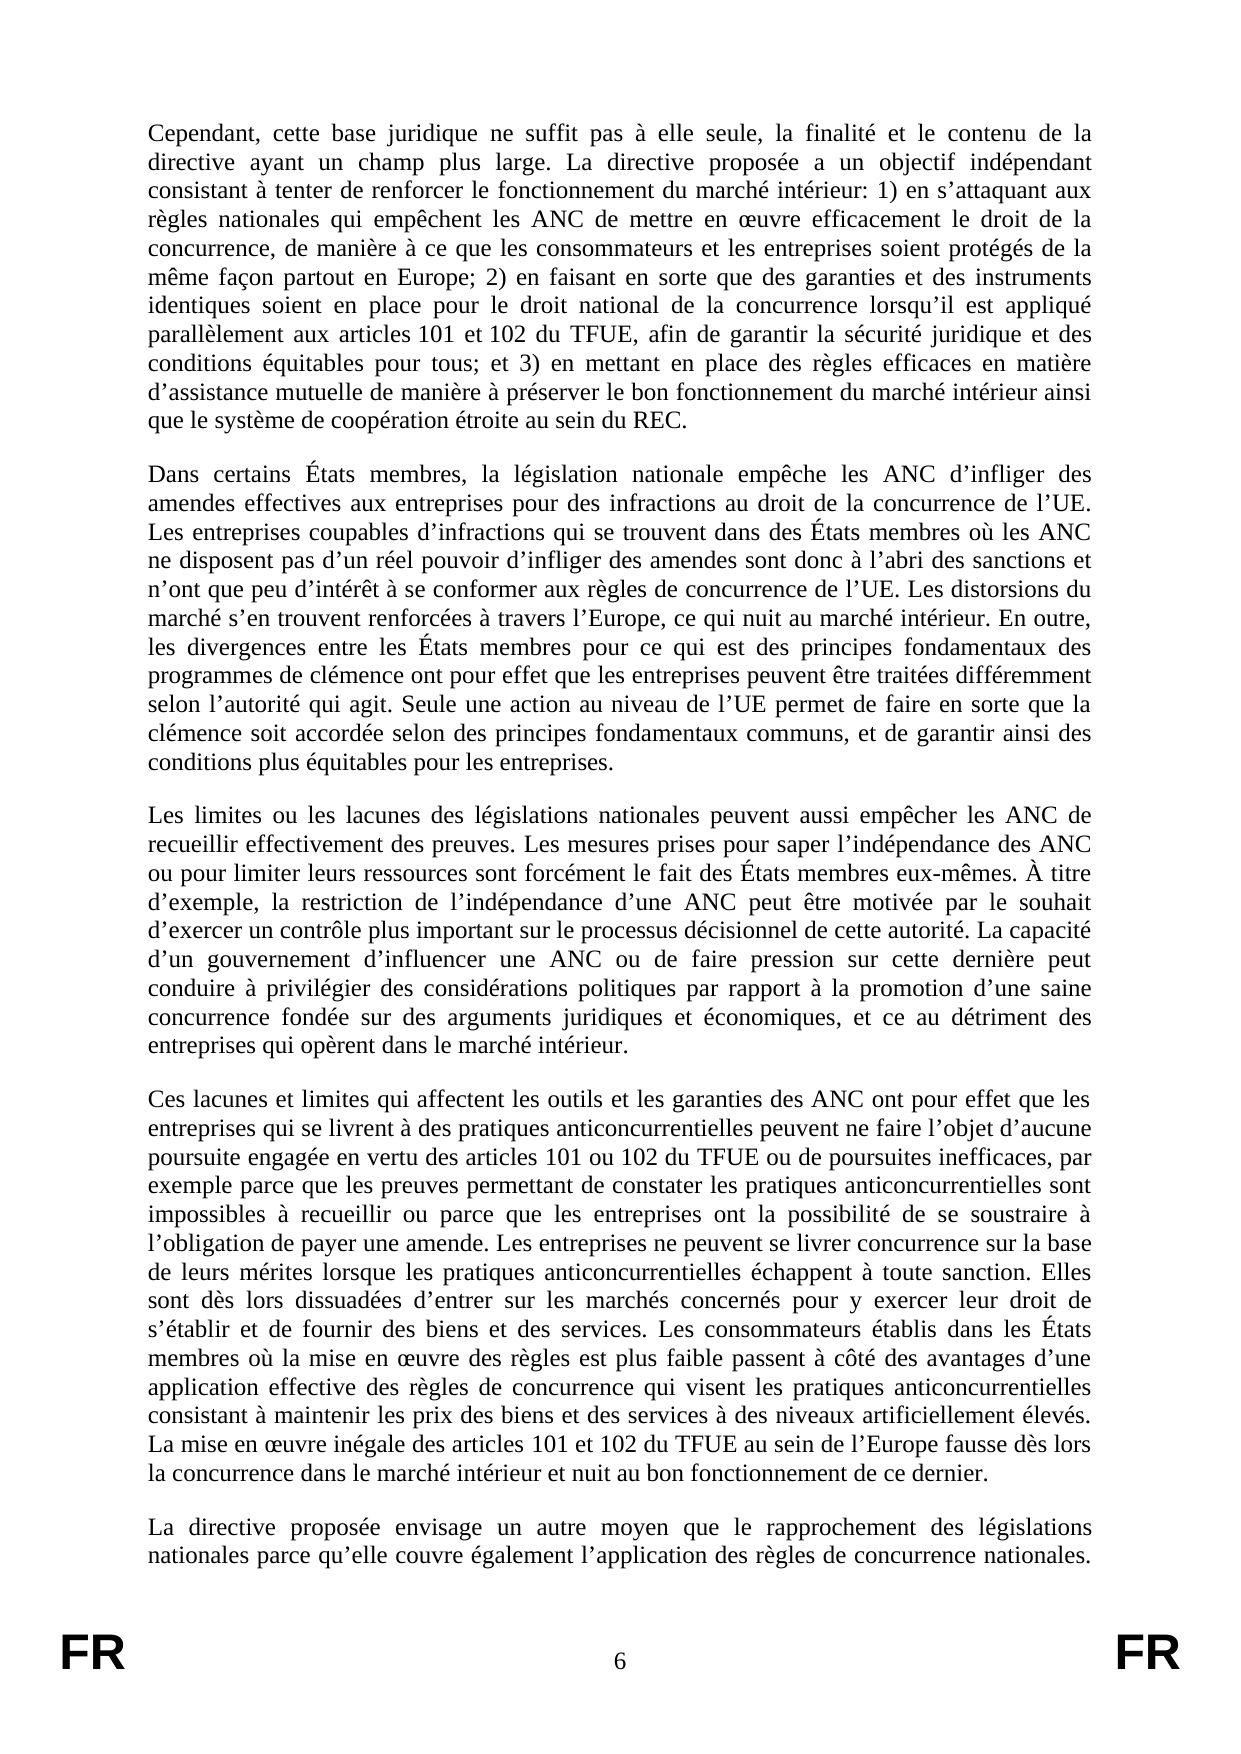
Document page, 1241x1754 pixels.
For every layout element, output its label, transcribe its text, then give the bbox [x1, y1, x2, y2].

text Cependant, cette base juridique ne suffit pas à elle seule, la finalité et le contenu de la directive ayant un champ plus large. La directive proposée a un objectif indépendant consistant à tenter de renforcer le fonctionnement du marché intérieur: 1) en s’attaquant aux règles nationales qui empêchent les ANC de mettre en œuvre efficacement le droit de la concurrence, de manière à ce que les consommateurs et les entreprises soient protégés de la même façon partout en Europe; 2) en faisant en sorte que des garanties et des instruments identiques soient en place pour le droit national de la concurrence lorsqu’il est appliqué parallèlement aux articles 101 et 102 du TFUE, afin de garantir la sécurité juridique et des conditions équitables pour tous; et 3) en mettant en place des règles efficaces en matière d’assistance mutuelle de manière à préserver le bon fonctionnement du marché intérieur ainsi que le système de coopération étroite au sein du REC. [148, 118, 1093, 434]
text Les limites ou les lacunes des législations nationales peuvent aussi empêcher les ANC de recueillir effectivement des preuves. Les mesures prises pour saper l’indépendance des ANC ou pour limiter leurs ressources sont forcément le fait des États membres eux-mêmes. À titre d’exemple, la restriction de l’indépendance d’une ANC peut être motivée par le souhait d’exercer un contrôle plus important sur le processus décisionnel de cette autorité. La capacité d’un gouvernement d’influencer une ANC ou de faire pression sur cette dernière peut conduire à privilégier des considérations politiques par rapport à la promotion d’une saine concurrence fondée sur des arguments juridiques et économiques, et ce au détriment des entreprises qui opèrent dans le marché intérieur. [148, 801, 1093, 1059]
text Ces lacunes et limites qui affectent les outils et les garanties des ANC ont pour effet que les entreprises qui se livrent à des pratiques anticoncurrentielles peuvent ne faire l’objet d’aucune poursuite engagée en vertu des articles 101 ou 102 du TFUE ou de poursuites inefficaces, par exemple parce que les preuves permettant de constater les pratiques anticoncurrentielles sont impossibles à recueillir ou parce que les entreprises ont la possibilité de se soustraire à l’obligation de payer une amende. Les entreprises ne peuvent se livrer concurrence sur la base de leurs mérites lorsque les pratiques anticoncurrentielles échappent à toute sanction. Elles sont dès lors dissuadées d’entrer sur les marchés concernés pour y exercer leur droit de s’établir et de fournir des biens et des services. Les consommateurs établis dans les États membres où la mise en œuvre des règles est plus faible passent à côté des avantages d’une application effective des règles de concurrence qui visent les pratiques anticoncurrentielles consistant à maintenir les prix des biens et des services à des niveaux artificiellement élevés. La mise en œuvre inégale des articles 101 et 102 du TFUE au sein de l’Europe fausse dès lors la concurrence dans le marché intérieur et nuit au bon fonctionnement de ce dernier. [148, 1084, 1093, 1487]
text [148, 1512, 1093, 1569]
text Dans certains États membres, la législation nationale empêche les ANC d’infliger des amendes effectives aux entreprises pour des infractions au droit de la concurrence de l’UE. Les entreprises coupables d’infractions qui se trouvent dans des États membres où les ANC ne disposent pas d’un réel pouvoir d’infliger des amendes sont donc à l’abri des sanctions et n’ont que peu d’intérêt à se conformer aux règles de concurrence de l’UE. Les distorsions du marché s’en trouvent renforcées à travers l’Europe, ce qui nuit au marché intérieur. En outre, les divergences entre les États membres pour ce qui est des principes fondamentaux des programmes de clémence ont pour effet que les entreprises peuvent être traitées différemment selon l’autorité qui agit. Seule une action au niveau de l’UE permet de faire en sorte que la clémence soit accordée selon des principes fondamentaux communs, et de garantir ainsi des conditions plus équitables pour les entreprises. [148, 459, 1093, 776]
